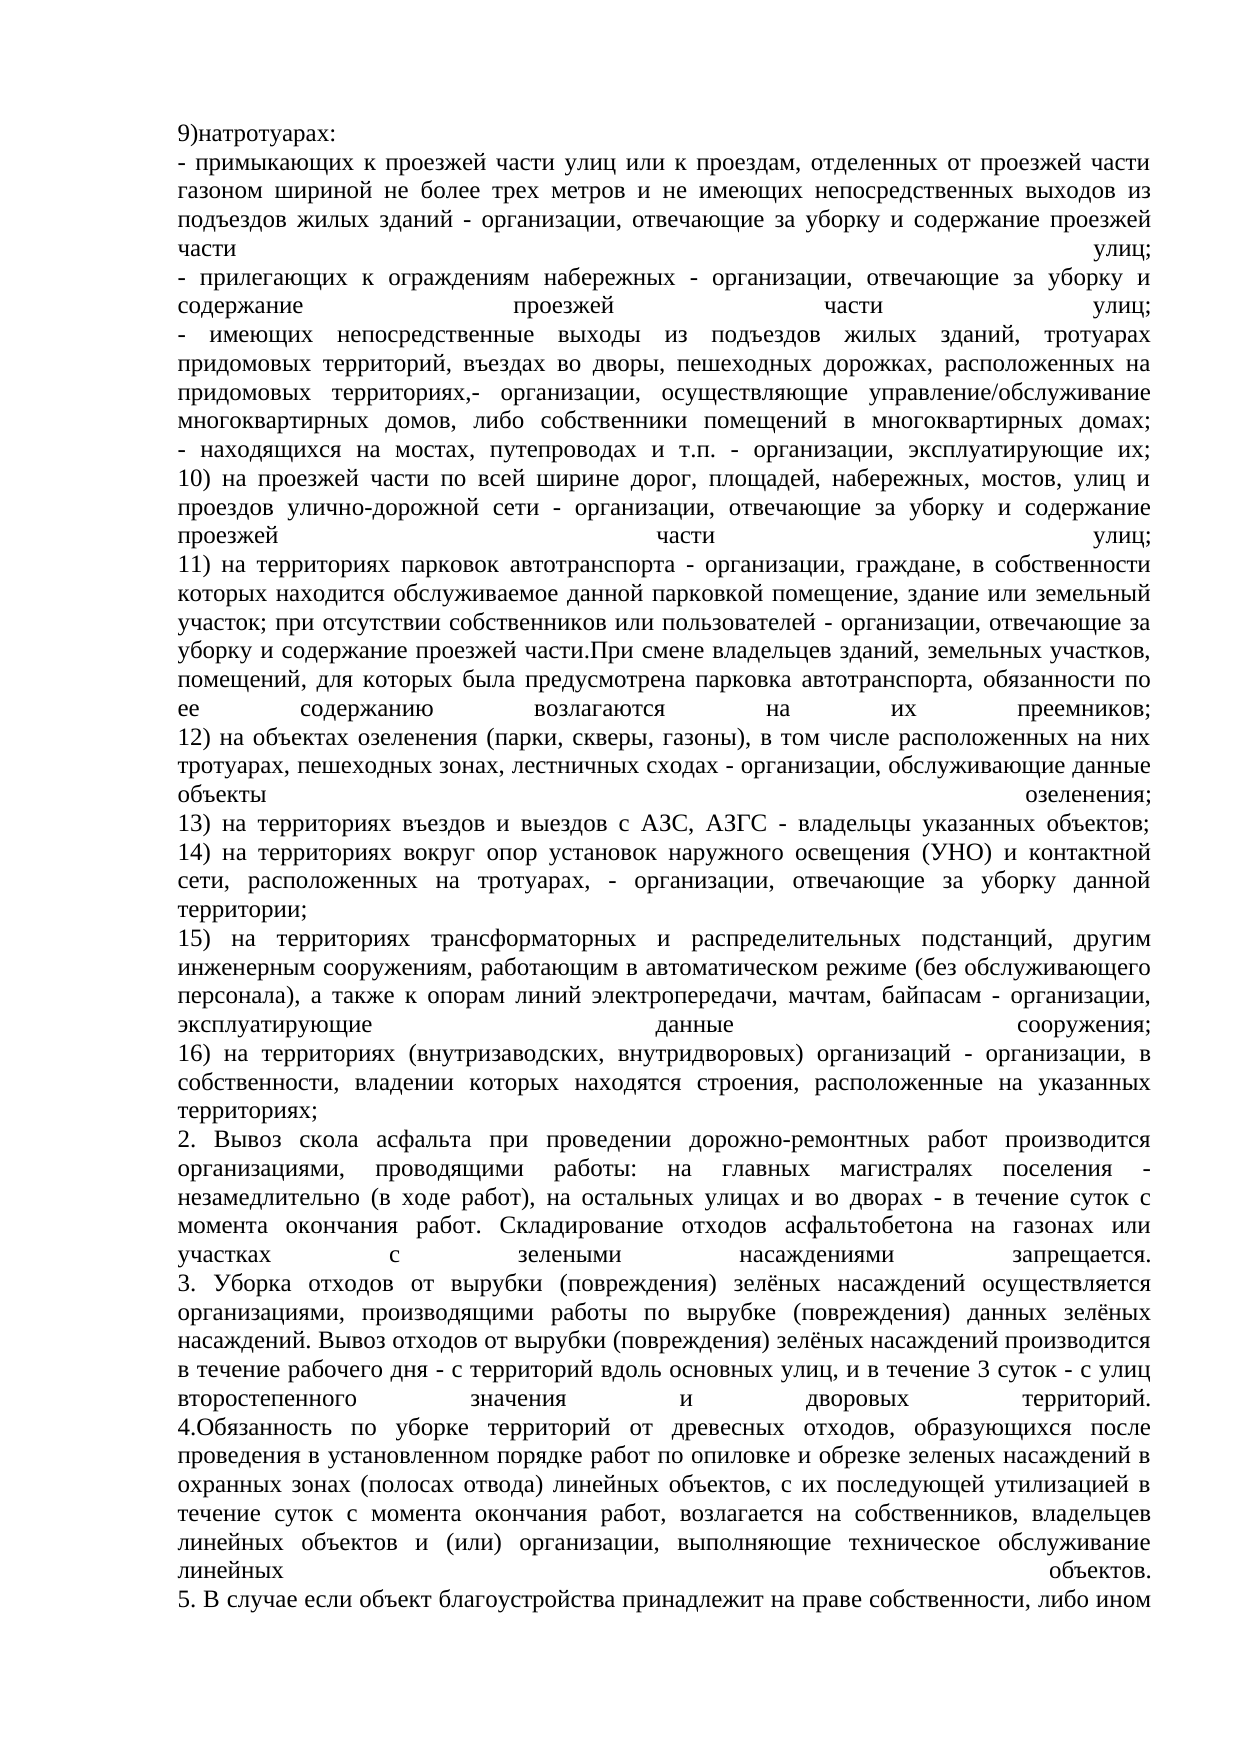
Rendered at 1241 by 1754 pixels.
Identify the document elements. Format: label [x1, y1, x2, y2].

text [177, 118, 1152, 1613]
